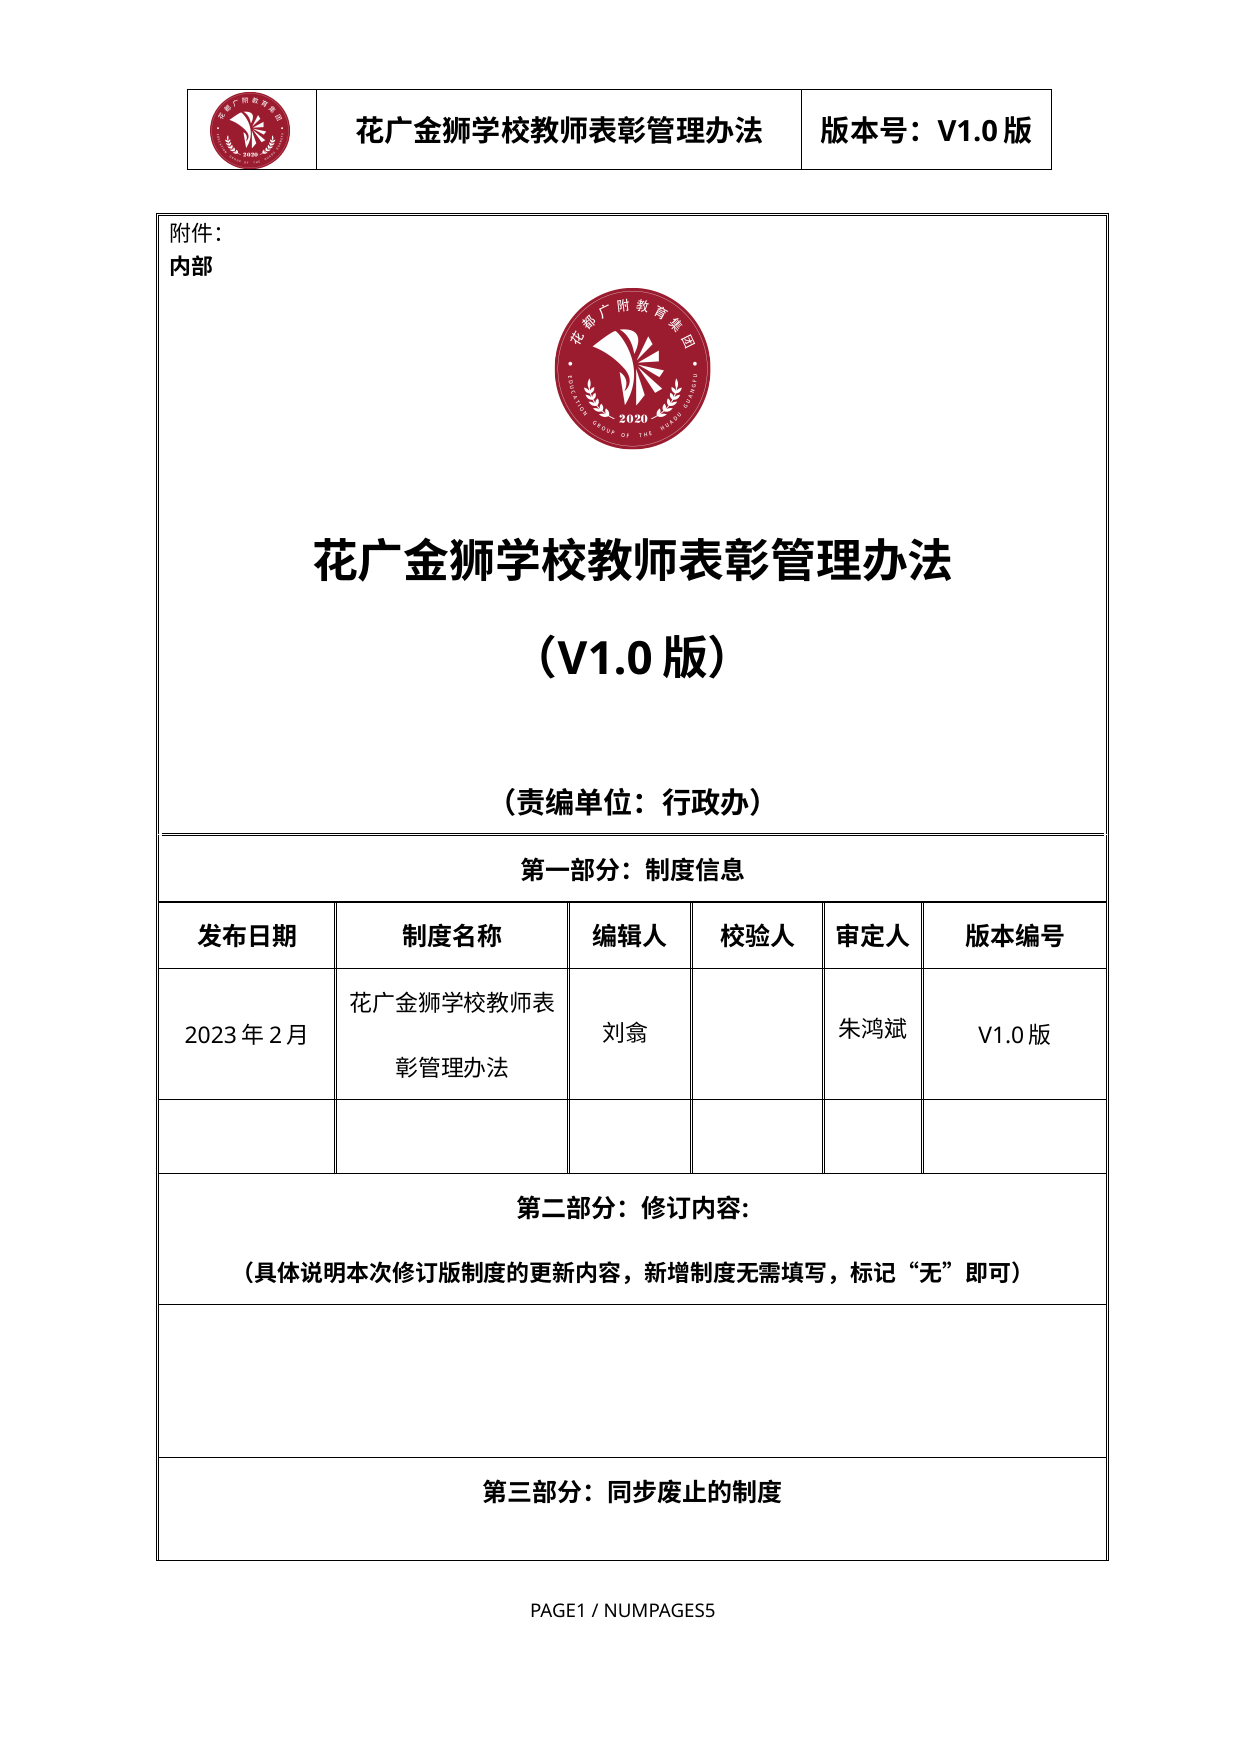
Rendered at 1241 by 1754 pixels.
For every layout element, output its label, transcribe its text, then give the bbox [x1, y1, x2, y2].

table_cell V1.0版 [924, 969, 1106, 1098]
table_cell 发布日期 [159, 903, 334, 967]
table_cell 第二部分：修订内容: （具体说明本次修订版制度的更新内容，新增制度无需填写，标记“无”即可） [159, 1174, 1106, 1304]
table_cell [924, 1100, 1106, 1173]
picture [543, 280, 722, 457]
picture [204, 90, 295, 169]
table_cell 花广金狮学校教师表彰管理办法 [337, 969, 567, 1098]
table_cell 2023年2月 [159, 969, 334, 1098]
table_cell 编辑人 [570, 903, 690, 967]
table_cell [159, 1100, 334, 1173]
table_header 附件： 内部 花广金狮学校教师表彰管理办法 （V1.0版） （责编单位：行政办） [159, 216, 1106, 833]
table_cell [337, 1100, 567, 1173]
table_cell 校验人 [693, 903, 822, 967]
table_cell 刘翕 [570, 969, 690, 1098]
table_cell [693, 1100, 822, 1173]
table_cell 制度名称 [337, 903, 567, 967]
table_cell 第一部分：制度信息 [158, 833, 1107, 901]
table_cell [570, 1100, 690, 1173]
table_cell 版本编号 [924, 903, 1106, 967]
table_cell [693, 969, 822, 1098]
table_cell 审定人 [825, 903, 921, 967]
table_cell 第三部分：同步废止的制度 [159, 1458, 1106, 1560]
table_cell [159, 1305, 1106, 1457]
table_cell 朱鸿斌 [825, 969, 921, 1098]
table_cell [825, 1100, 921, 1173]
